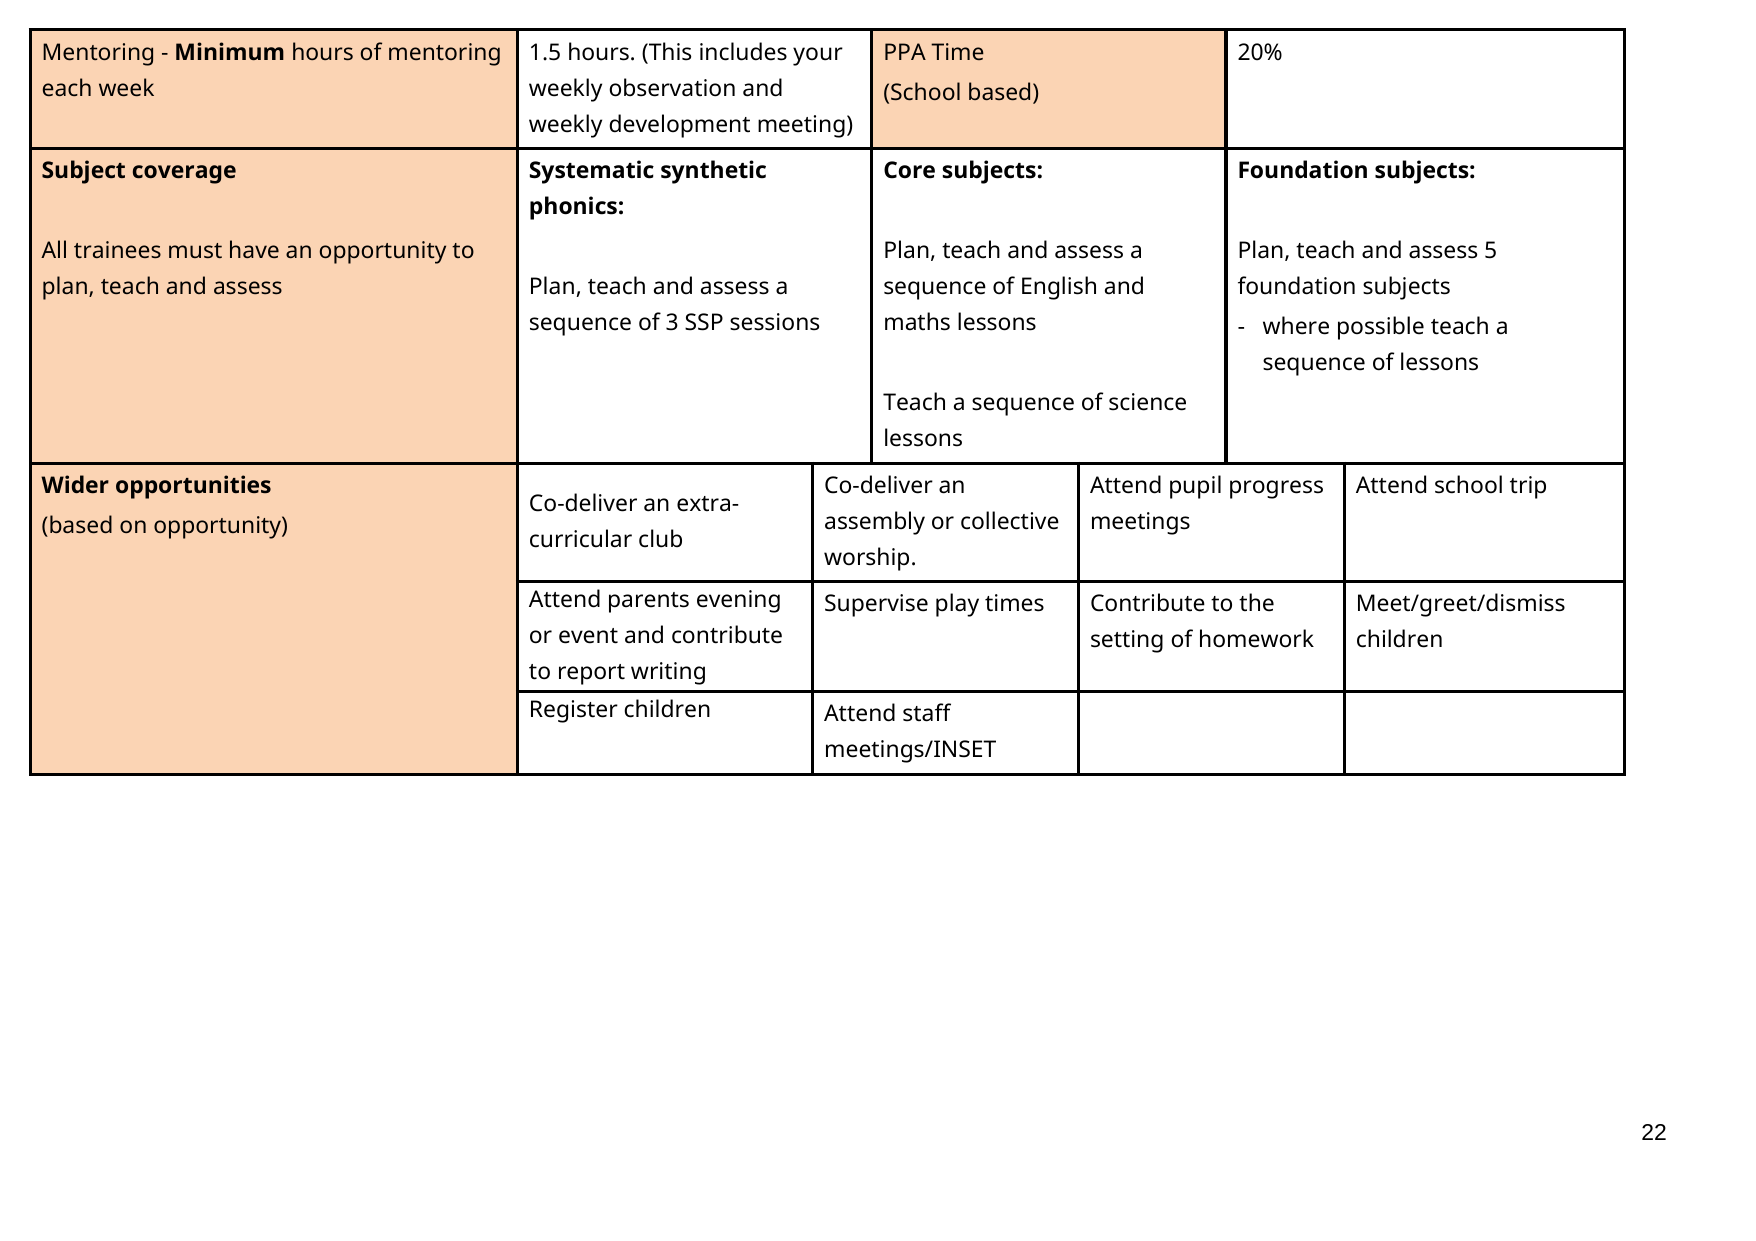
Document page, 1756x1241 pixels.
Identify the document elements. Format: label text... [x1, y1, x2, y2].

table_cell 20% [1228, 31, 1623, 147]
table_cell Subject coverage All trainees must have an opportunity to plan, teach and assess [32, 150, 516, 462]
table_cell Co-deliver an extra-curricular club [519, 465, 811, 580]
table_cell Mentoring - Minimum hours of mentoring each week [32, 31, 516, 147]
table_cell Meet/greet/dismiss children [1346, 583, 1623, 690]
table_cell Contribute to the setting of homework [1080, 583, 1343, 690]
table_cell 1.5 hours. (This includes your weekly observation and weekly development meeting) [519, 31, 870, 147]
table_cell Co-deliver an assembly or collective worship. [814, 465, 1077, 580]
table_cell [1080, 693, 1343, 773]
table_cell [1346, 693, 1623, 773]
table_cell Register children [519, 693, 811, 773]
table_cell PPA Time (School based) [873, 31, 1224, 147]
table_cell Core subjects: Plan, teach and assess a sequence of English and maths lessons Teach a sequence of science lessons [873, 150, 1224, 462]
table_cell Supervise play times [814, 583, 1077, 690]
table_cell Attend school trip [1346, 465, 1623, 580]
table_cell Wider opportunities (based on opportunity) [32, 465, 516, 773]
table_cell Foundation subjects: Plan, teach and assess 5 foundation subjects where possible teach a sequence of lessons [1228, 150, 1623, 462]
table_cell Attend parents evening or event and contribute to report writing [519, 583, 811, 690]
table_cell Attend staff meetings/INSET [814, 693, 1077, 773]
table_cell Attend pupil progress meetings [1080, 465, 1343, 580]
table_cell Systematic synthetic phonics: Plan, teach and assess a sequence of 3 SSP sessions [519, 150, 870, 462]
